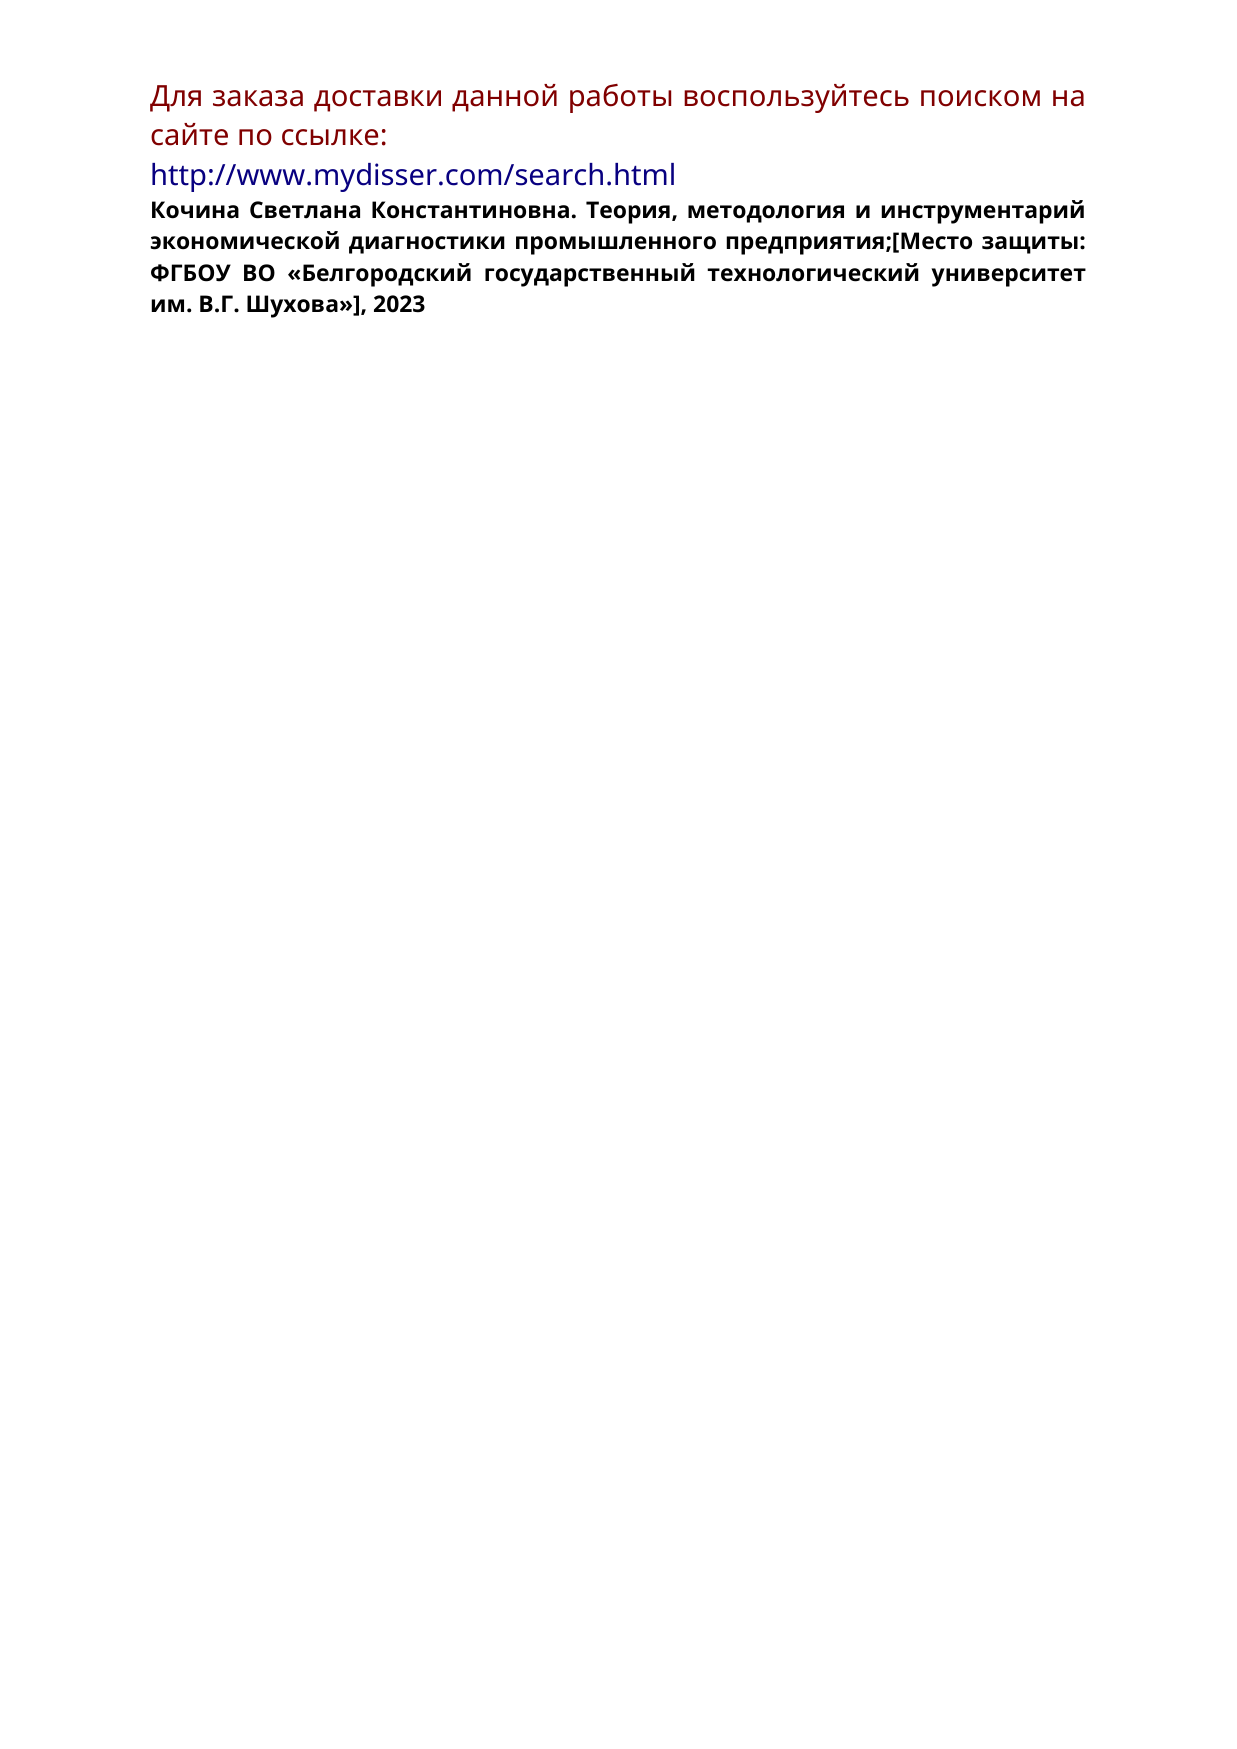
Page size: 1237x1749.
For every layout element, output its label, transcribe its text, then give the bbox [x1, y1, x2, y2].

text Кочина Светлана Константиновна. Теория, методология и инструментарий экономической диагностики промышленного предприятия;[Место защиты: ФГБОУ ВО «Белгородский государственный технологический университет им. В.Г. Шухова»], 2023 [150, 194, 1086, 319]
